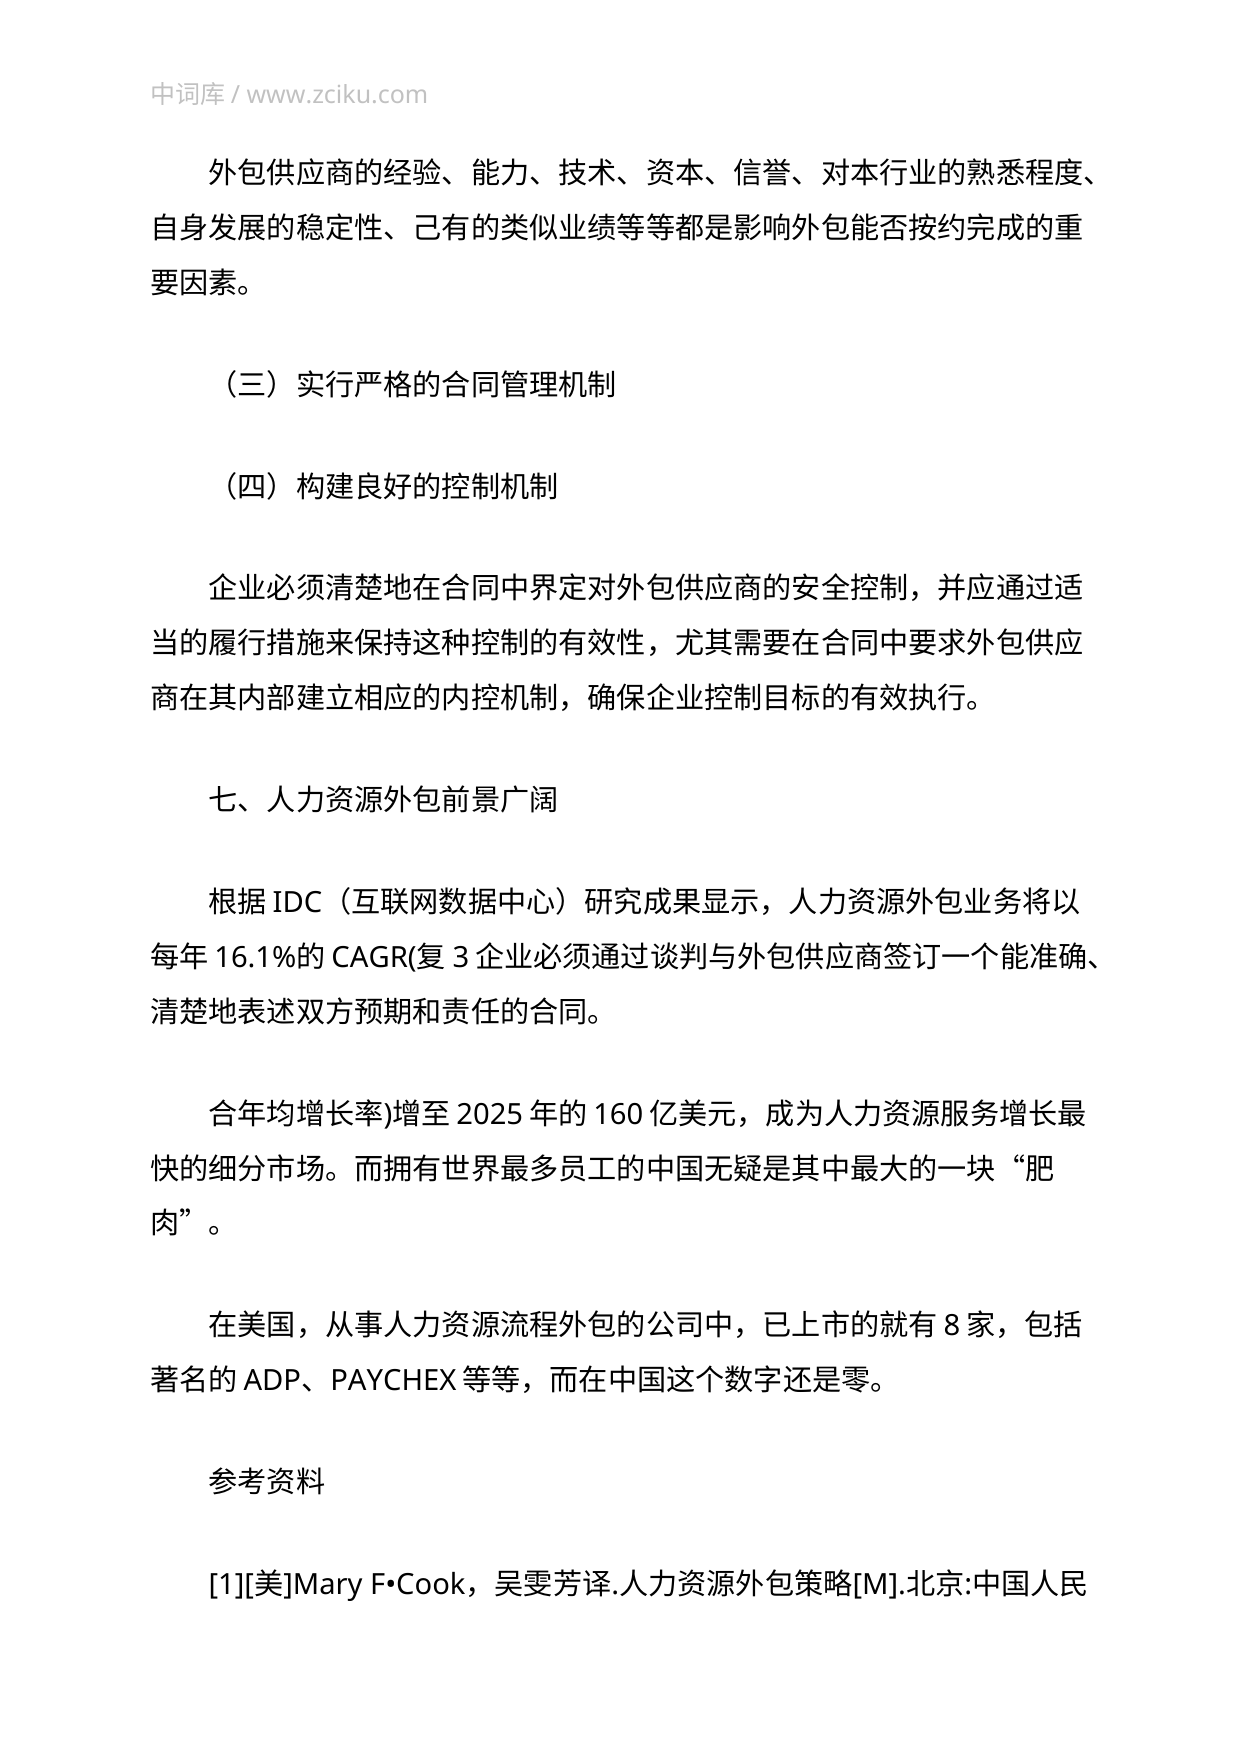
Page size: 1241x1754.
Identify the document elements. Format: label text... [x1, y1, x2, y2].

text （三）实行严格的合同管理机制 [150, 362, 1090, 404]
text 参考资料 [150, 1459, 1090, 1501]
text 在美国，从事人力资源流程外包的公司中，已上市的就有8家，包括著名的ADP、PAYCHEX等等，而在中国这个数字还是零。 [150, 1302, 1090, 1399]
text 根据IDC（互联网数据中心）研究成果显示，人力资源外包业务将以每年16.1%的CAGR(复 3企业必须通过谈判与外包供应商签订一个能准确、清楚地表述双方预期和责任的合同。 [150, 878, 1090, 1031]
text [150, 1561, 1090, 1603]
text （四）构建良好的控制机制 [150, 463, 1090, 506]
text 合年均增长率)增至2025年的160亿美元，成为人力资源服务增长最快的细分市场。而拥有世界最多员工的中国无疑是其中最大的一块“肥肉”。 [150, 1090, 1090, 1242]
text 企业必须清楚地在合同中界定对外包供应商的安全控制，并应通过适当的履行措施来保持这种控制的有效性，尤其需要在合同中要求外包供应商在其内部建立相应的内控机制，确保企业控制目标的有效执行。 [150, 565, 1090, 717]
text 七、人力资源外包前景广阔 [150, 777, 1090, 819]
text 外包供应商的经验、能力、技术、资本、信誉、对本行业的熟悉程度、自身发展的稳定性、己有的类似业绩等等都是影响外包能否按约完成的重要因素。 [150, 150, 1090, 302]
